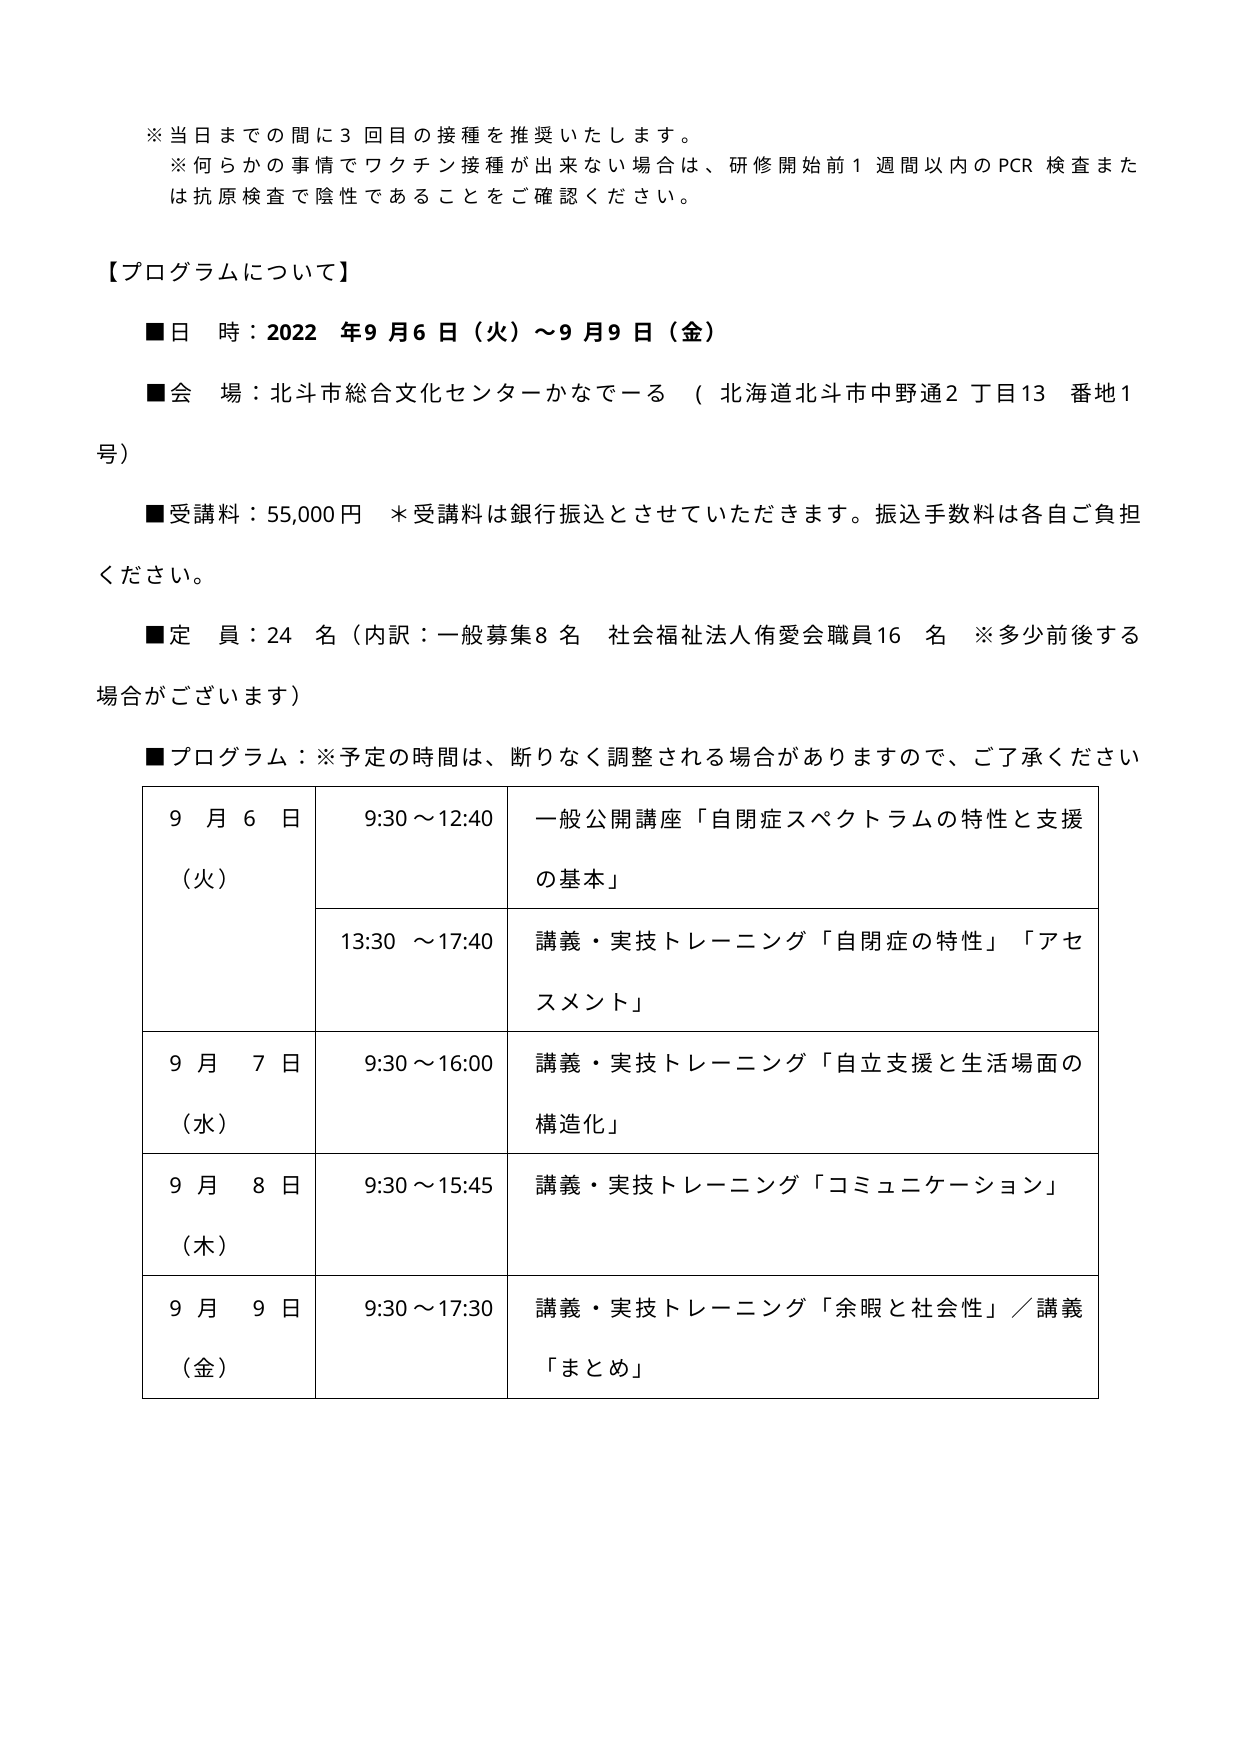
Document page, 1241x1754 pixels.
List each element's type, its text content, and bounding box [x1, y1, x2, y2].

text ※当日までの間に3回目の接種を推奨いたします。 [96, 119, 1144, 149]
text ※何らかの事情でワクチン接種が出来ない場合は、研修開始前1週間以内のPCR検査または抗原検査で陰性であることをご確認ください。 [96, 149, 1144, 210]
table_cell 講義・実技トレーニング「自閉症の特性」「アセスメント」 [508, 909, 1098, 1031]
table_cell 9月 7日（水） [143, 1032, 315, 1153]
text 【プログラムについて】 [96, 240, 1144, 301]
text ■日 時：2022年9月6日（火）～9月9日（金） [96, 301, 1144, 362]
table_header 9:30～12:40 [316, 787, 507, 908]
text ■会 場：北斗市総合文化センターかなでーる (北海道北斗市中野通2丁目13番地1号） [96, 362, 1144, 483]
table_cell 講義・実技トレーニング「余暇と社会性」／講義「まとめ」 [508, 1276, 1098, 1397]
table_cell 9月 8日（木） [143, 1154, 315, 1275]
table_header 9月6日（火） [143, 787, 315, 1031]
table_cell 9:30～16:00 [316, 1032, 507, 1153]
text ■受講料：55,000円 ＊受講料は銀行振込とさせていただきます。振込手数料は各自ご負担ください。 [96, 483, 1144, 604]
table_cell 13:30～17:40 [316, 909, 507, 1031]
table_cell 講義・実技トレーニング「自立支援と生活場面の構造化」 [508, 1032, 1098, 1153]
table_header 一般公開講座「自閉症スペクトラムの特性と支援の基本」 [508, 787, 1098, 908]
table_cell 9月 9日（金） [143, 1276, 315, 1397]
text ■プログラム：※予定の時間は、断りなく調整される場合がありますので、ご了承ください [96, 725, 1144, 786]
table_cell 9:30～15:45 [316, 1154, 507, 1275]
table_cell 9:30～17:30 [316, 1276, 507, 1397]
text ■定 員：24名（内訳：一般募集8名 社会福祉法人侑愛会職員16名 ※多少前後する場合がございます） [96, 604, 1144, 725]
table_cell 講義・実技トレーニング「コミュニケーション」 [508, 1154, 1098, 1275]
